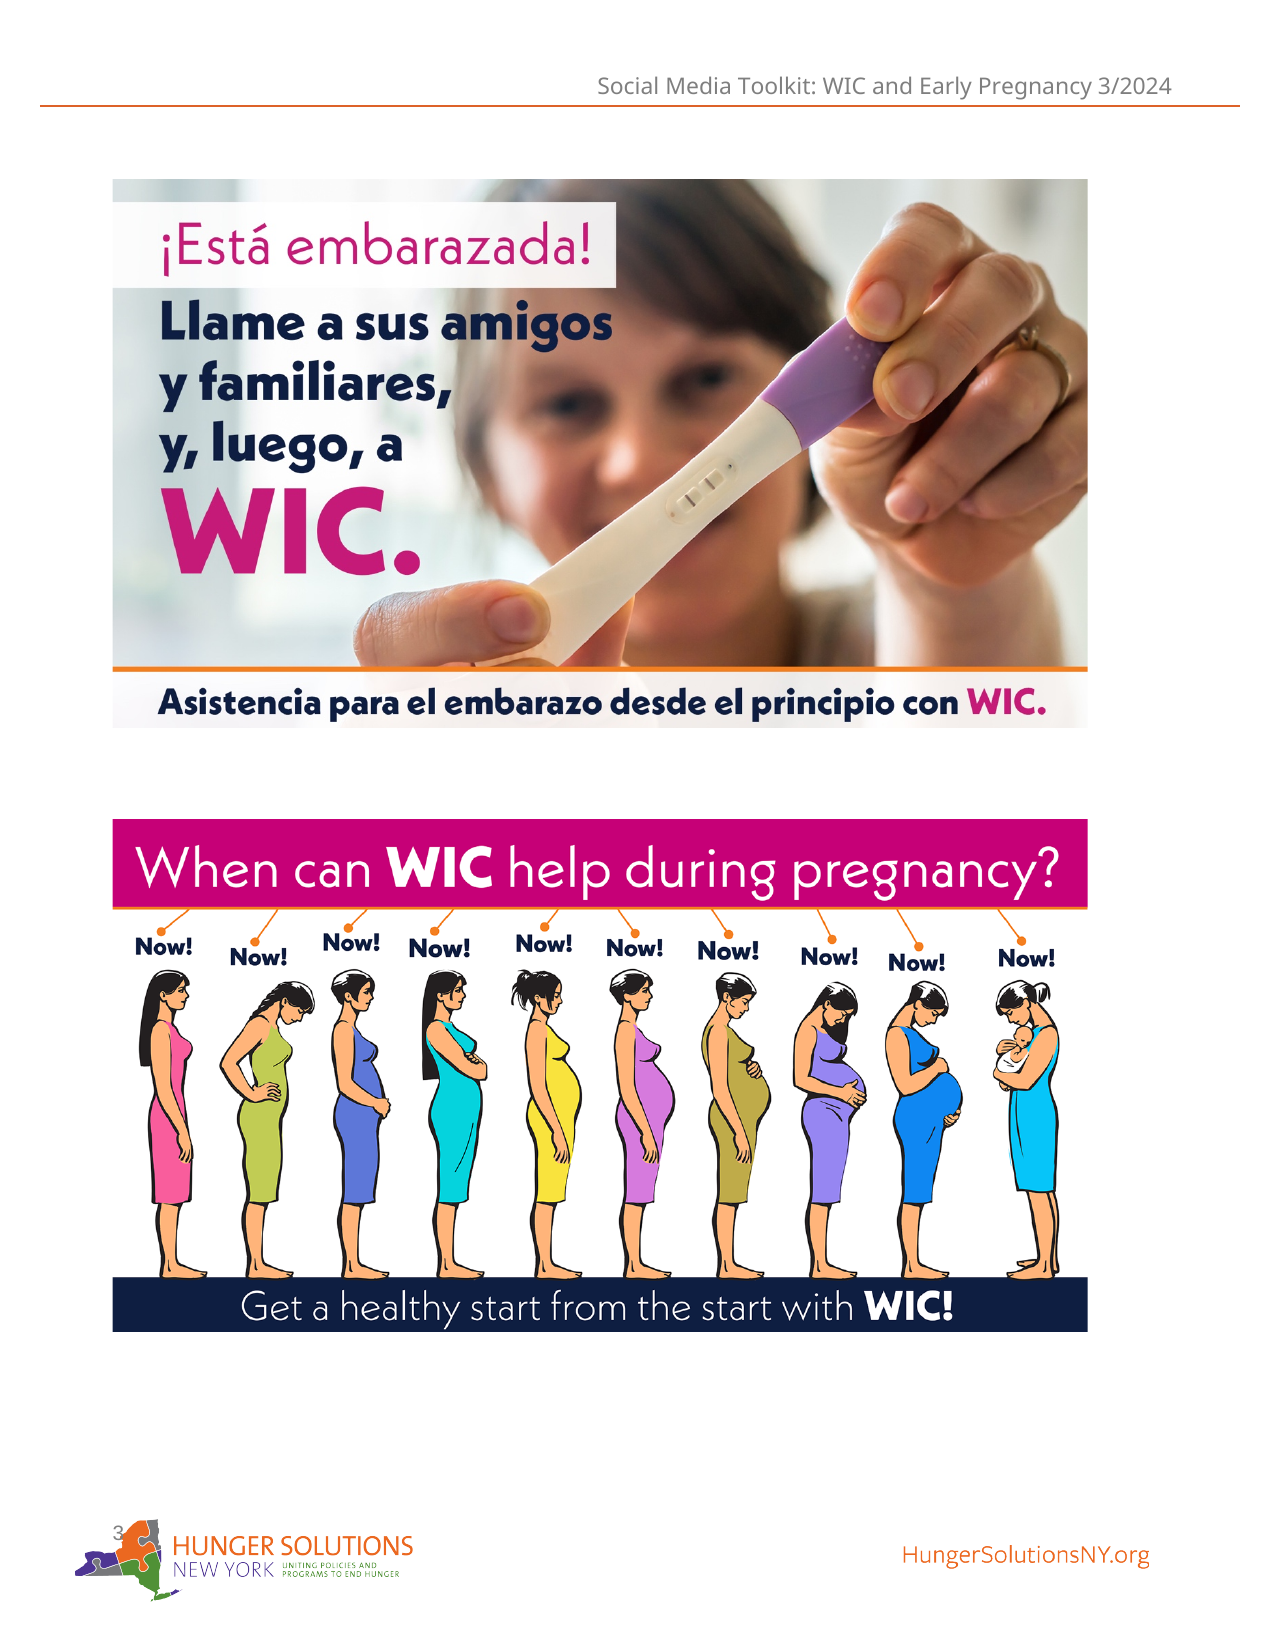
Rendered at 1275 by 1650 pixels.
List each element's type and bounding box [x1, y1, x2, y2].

picture [75, 1519, 413, 1602]
picture [112, 179, 1088, 728]
picture [112, 819, 1088, 1332]
picture [903, 1545, 1149, 1569]
